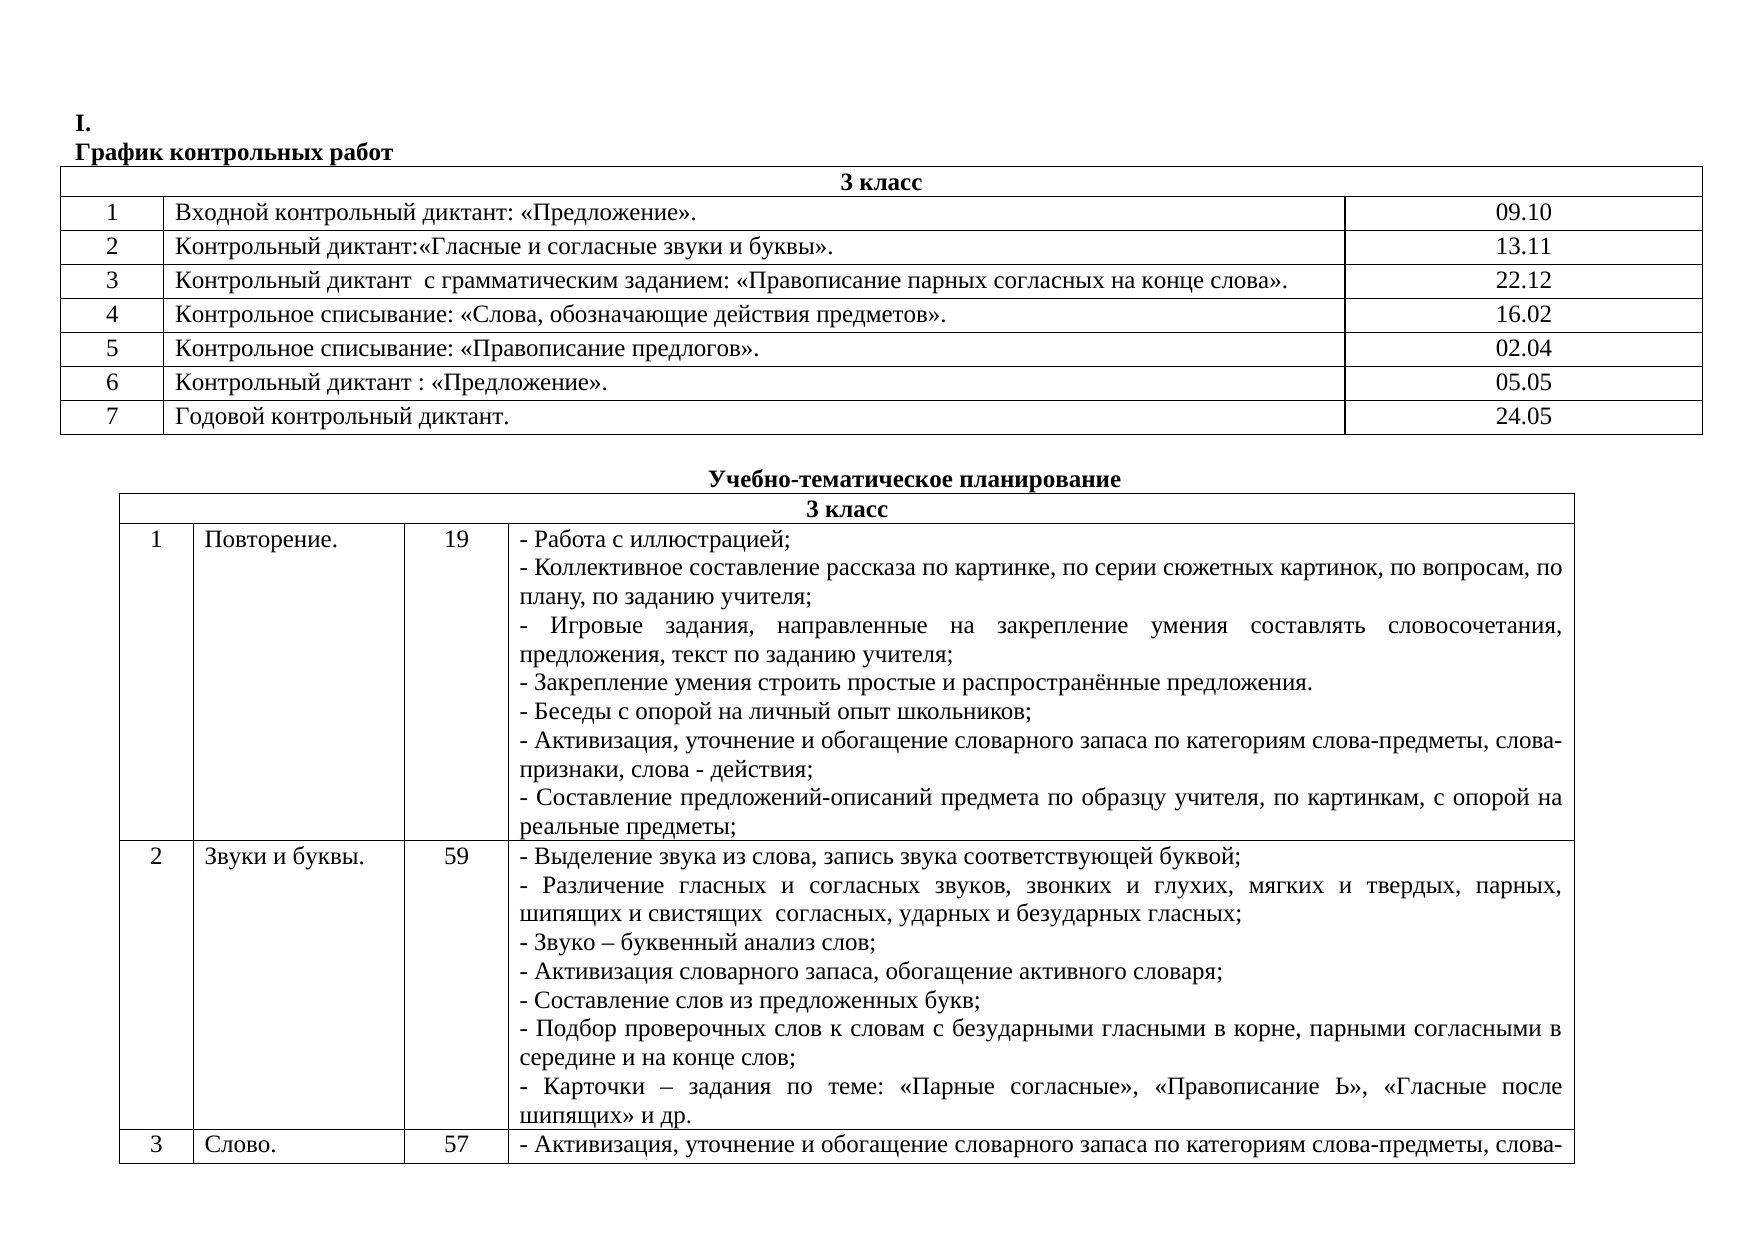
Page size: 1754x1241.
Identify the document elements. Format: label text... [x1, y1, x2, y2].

table_cell 4 [61, 299, 163, 332]
table_cell 24.05 [1346, 401, 1702, 434]
table_cell 1 [61, 197, 163, 230]
table_header 3 класс [61, 167, 1702, 196]
table_cell Контрольное списывание: «Правописание предлогов». [164, 333, 1344, 366]
table_cell 02.04 [1346, 333, 1702, 366]
table_cell Входной контрольный диктант: «Предложение». [164, 197, 1344, 230]
table_cell 3 [120, 1130, 193, 1162]
text График контрольных работ [75, 137, 1679, 166]
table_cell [509, 1130, 1574, 1162]
table_cell Звуки и буквы. [194, 841, 404, 1128]
table_cell 57 [405, 1130, 508, 1162]
table_cell 2 [61, 231, 163, 264]
table_cell 7 [61, 401, 163, 434]
table_cell - Работа с иллюстрацией; - Коллективное составление рассказа по картинке, по серии сюжетных картинок, по вопросам, по плану, по заданию учителя; - Игровые задания, направленные на закрепление умения составлять словосочетания, предложения, текст по заданию учителя; - Закрепление умения строить простые и распространённые предложения. - Беседы с опорой на личный опыт школьников; - Активизация, уточнение и обогащение словарного запаса по категориям слова-предметы, слова-признаки, слова - действия; - Составление предложений-описаний предмета по образцу учителя, по картинкам, с опорой на реальные предметы; [509, 524, 1574, 840]
table_cell 05.05 [1346, 367, 1702, 400]
table_cell 16.02 [1346, 299, 1702, 332]
table_cell 1 [120, 524, 193, 840]
table_cell 19 [405, 524, 508, 840]
table_cell 2 [120, 841, 193, 1128]
table_cell 3 [61, 265, 163, 298]
table_cell Контрольный диктант : «Предложение». [164, 367, 1344, 400]
table_cell 6 [61, 367, 163, 400]
table_cell Повторение. [194, 524, 404, 840]
table_cell 5 [61, 333, 163, 366]
table_header 3 класс [120, 494, 1574, 523]
table_cell Слово. [194, 1130, 404, 1162]
list Учебно-тематическое планирование [150, 464, 1679, 493]
text I. [75, 108, 1679, 137]
table_cell 13.11 [1346, 231, 1702, 264]
table_cell Контрольный диктант:«Гласные и согласные звуки и буквы». [164, 231, 1344, 264]
table_cell - Выделение звука из слова, запись звука соответствующей буквой; - Различение гласных и согласных звуков, звонких и глухих, мягких и твердых, парных, шипящих и свистящих согласных, ударных и безударных гласных; - Звуко – буквенный анализ слов; - Активизация словарного запаса, обогащение активного словаря; - Составление слов из предложенных букв; - Подбор проверочных слов к словам с безударными гласными в корне, парными согласными в середине и на конце слов; - Карточки – задания по теме: «Парные согласные», «Правописание Ь», «Гласные после шипящих» и др. [509, 841, 1574, 1128]
table_cell 59 [405, 841, 508, 1128]
table_cell 22.12 [1346, 265, 1702, 298]
table_cell Контрольный диктант с грамматическим заданием: «Правописание парных согласных на конце слова». [164, 265, 1344, 298]
table_cell 09.10 [1346, 197, 1702, 230]
table_cell Контрольное списывание: «Слова, обозначающие действия предметов». [164, 299, 1344, 332]
table_cell Годовой контрольный диктант. [164, 401, 1344, 434]
